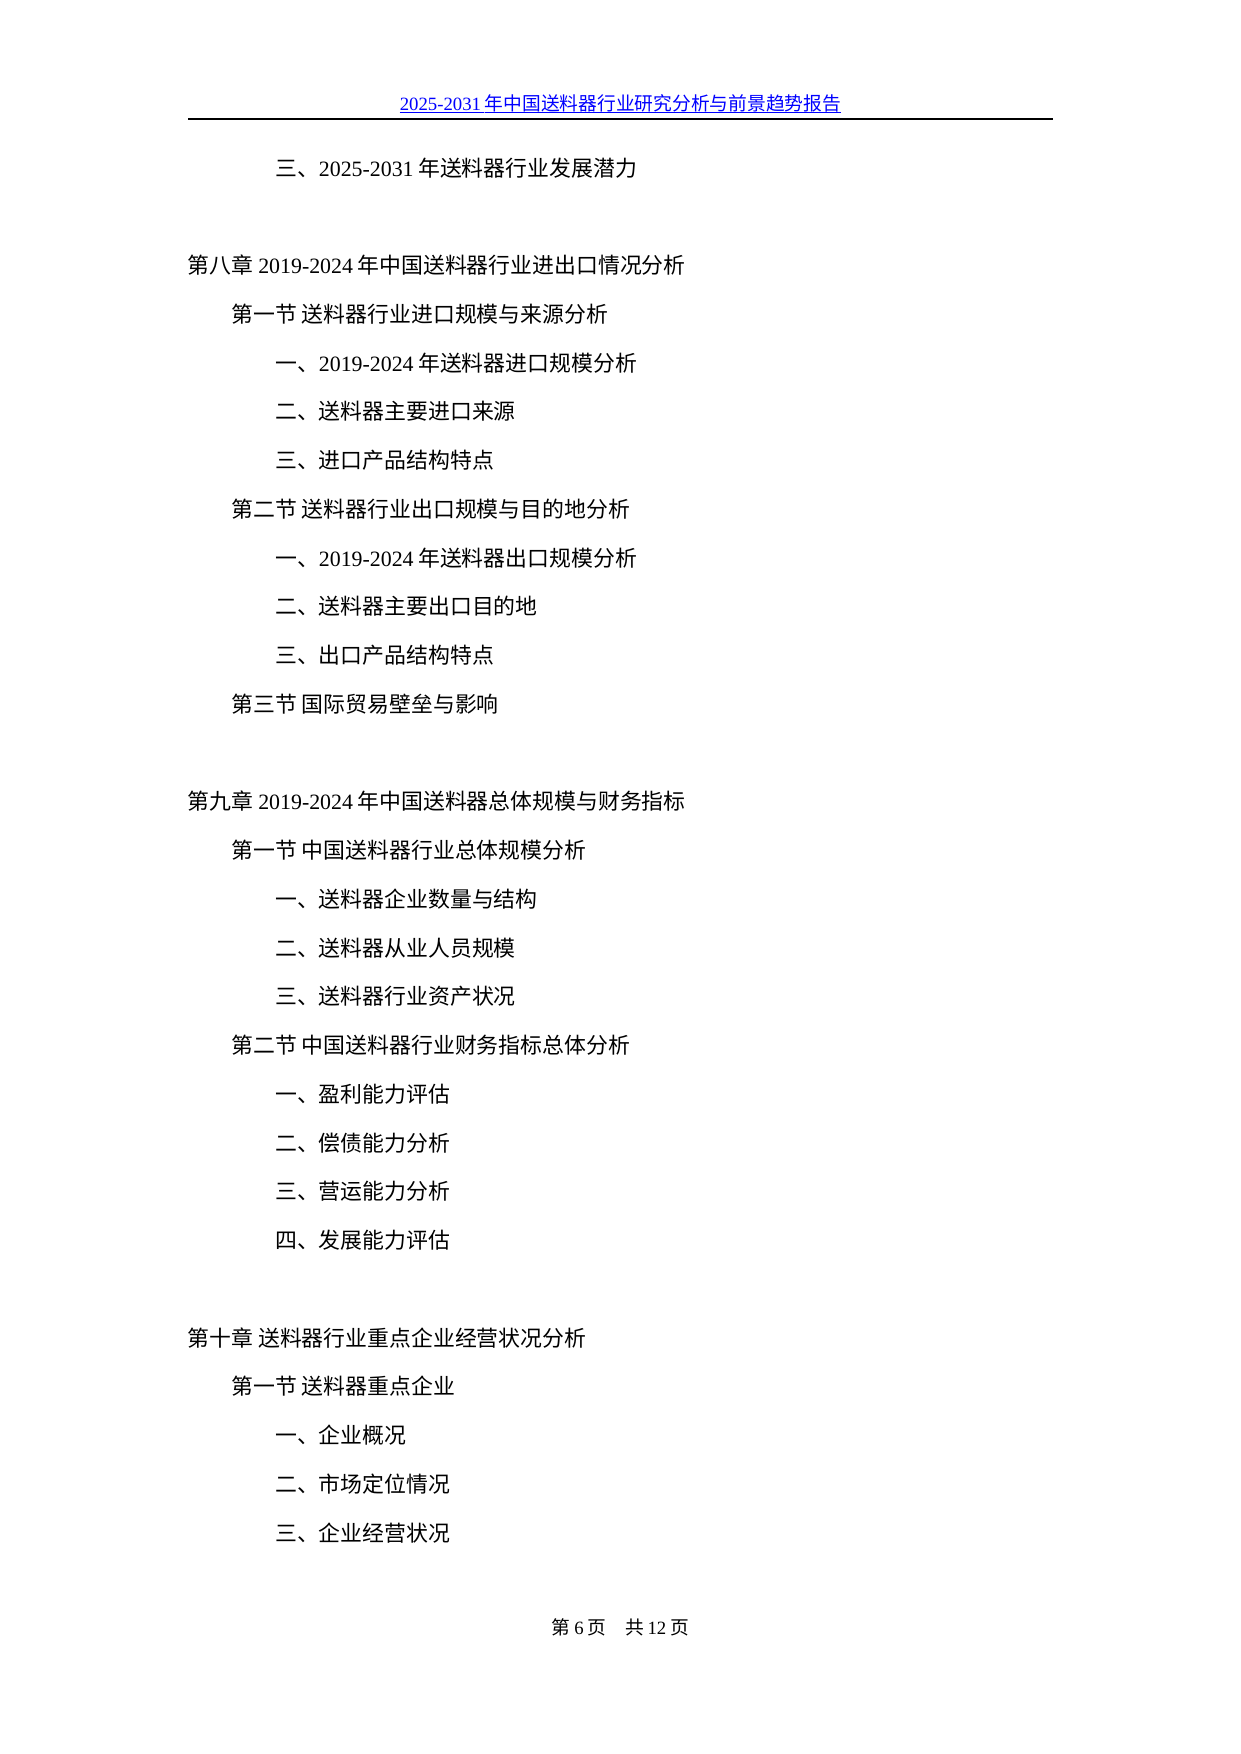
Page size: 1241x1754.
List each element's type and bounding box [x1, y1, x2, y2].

text [187, 150, 1053, 1548]
